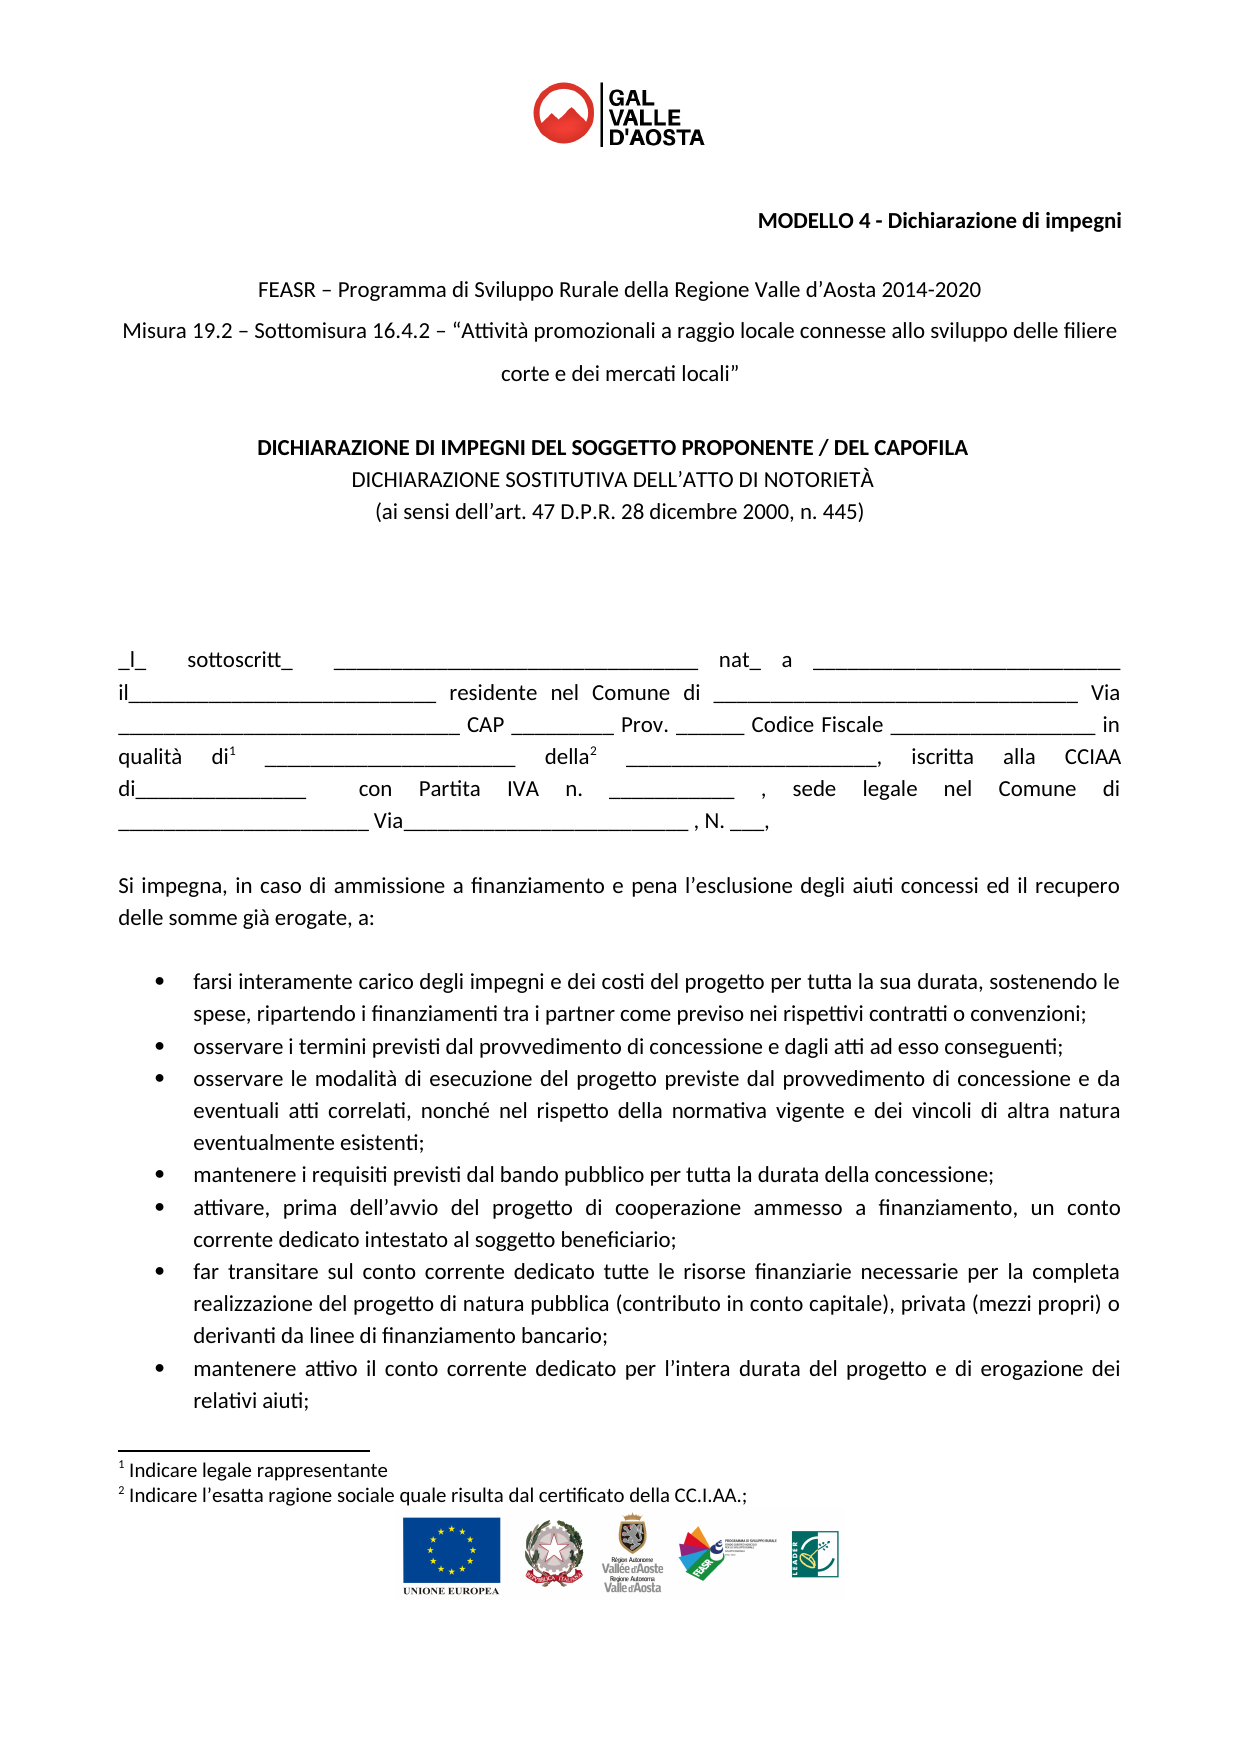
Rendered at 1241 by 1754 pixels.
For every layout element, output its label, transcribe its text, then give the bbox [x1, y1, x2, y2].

text MODELLO 4 - Dichiarazione di impegni [103, 206, 1122, 234]
list farsi interamente carico degli impegni e dei costi del progetto per tutta la sua durata, sostenendo le spese, ripartendo i finanziamenti tra i partner come previso nei rispettivi contratti o convenzioni; [156, 967, 1122, 1028]
list mantenere i requisiti previsti dal bando pubblico per tutta la durata della concessione; [156, 1161, 1122, 1188]
picture [532, 73, 709, 153]
text FEASR – Programma di Sviluppo Rurale della Regione Valle d’Aosta 2014-2020 [118, 275, 1122, 303]
text DICHIARAZIONE DI IMPEGNI DEL SOGGETTO PROPONENTE / DEL CAPOFILA [103, 433, 1122, 461]
list mantenere attivo il conto corrente dedicato per l’intera durata del progetto e di erogazione dei relativi aiuti; [156, 1354, 1122, 1414]
list osservare i termini previsti dal provvedimento di concessione e dagli atti ad esso conseguenti; [156, 1032, 1122, 1060]
list osservare le modalità di esecuzione del progetto previste dal provvedimento di concessione e da eventuali atti correlati, nonché nel rispetto della normativa vigente e dei vincoli di altra natura eventualmente esistenti; [156, 1064, 1122, 1156]
text _l_ sottoscritt_ ________________________________ nat_ a ___________________________ il___________________________ residente nel Comune di ________________________________ Via ______________________________ CAP _________ Prov. ______ Codice Fiscale __________________ in qualità di ______________________ della ______________________, iscritta alla CCIAA di_______________ con Partita IVA n. ___________ , sede legale nel Comune di ______________________ Via_________________________ , N. ___, [118, 646, 1122, 834]
list far transitare sul conto corrente dedicato tutte le risorse finanziarie necessarie per la completa realizzazione del progetto di natura pubblica (contributo in conto capitale), privata (mezzi propri) o derivanti da linee di finanziamento bancario; [156, 1257, 1122, 1349]
text Misura 19.2 – Sottomisura 16.4.2 – “Attività promozionali a raggio locale connesse allo sviluppo delle filiere corte e dei mercati locali” [118, 317, 1122, 387]
text Si impegna, in caso di ammissione a finanziamento e pena l’esclusione degli aiuti concessi ed il recupero delle somme già erogate, a: [118, 871, 1122, 931]
picture [395, 1507, 845, 1601]
text (ai sensi dell’art. 47 D.P.R. 28 dicembre 2000, n. 445) [118, 497, 1122, 525]
text DICHIARAZIONE SOSTITUTIVA DELL’ATTO DI NOTORIETÀ [103, 465, 1122, 493]
list attivare, prima dell’avvio del progetto di cooperazione ammesso a finanziamento, un conto corrente dedicato intestato al soggetto beneficiario; [156, 1193, 1122, 1253]
